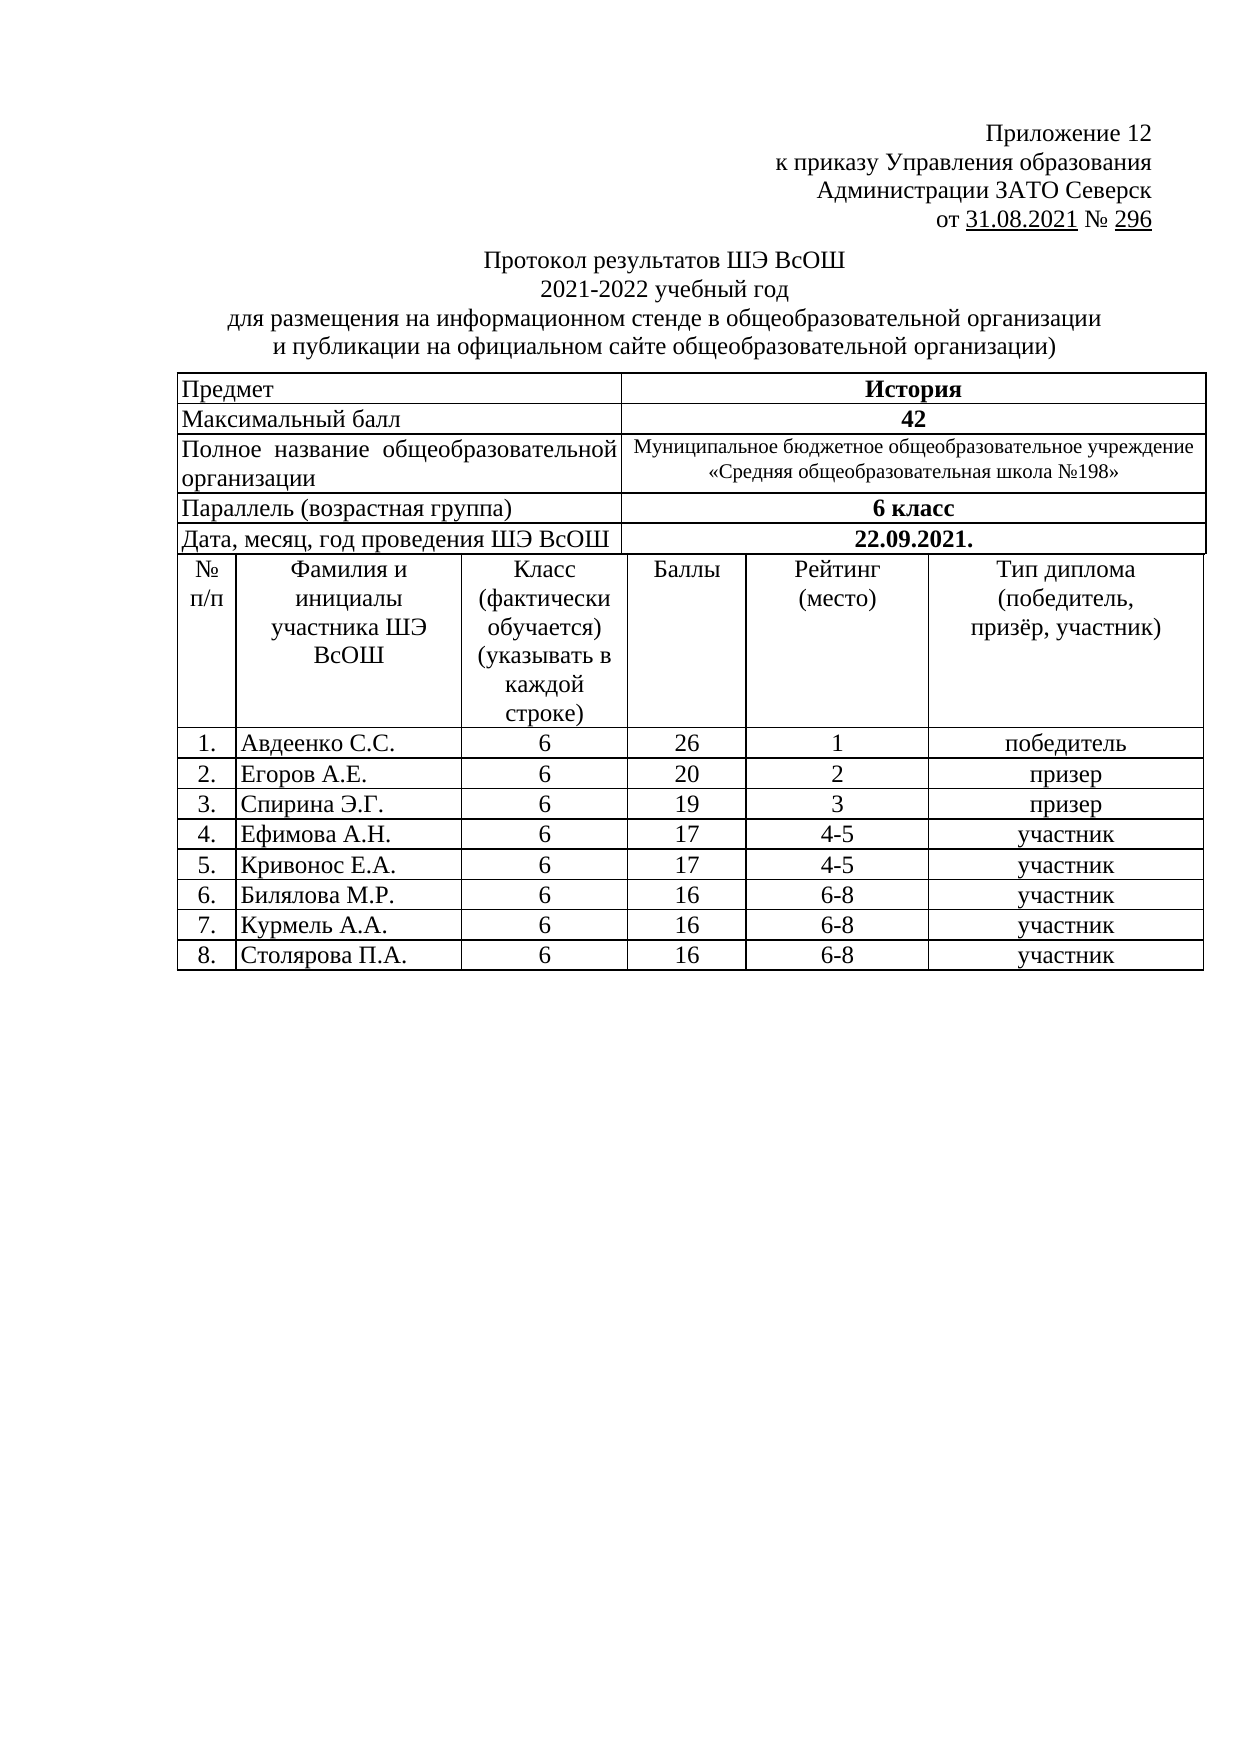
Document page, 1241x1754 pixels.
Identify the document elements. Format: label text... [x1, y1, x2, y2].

table_cell Егоров А.Е. [237, 759, 461, 787]
table_cell 2. [178, 759, 235, 787]
table_cell 3 [747, 789, 928, 818]
table_cell Авдеенко С.С. [237, 728, 461, 757]
text Администрации ЗАТО Северск [177, 176, 1152, 204]
table_cell Билялова М.Р. [237, 880, 461, 909]
table_cell 16 [628, 880, 745, 909]
table_cell 6. [178, 880, 235, 909]
table_cell Полное название общеобразовательной организации [178, 435, 621, 492]
table_cell 7. [178, 910, 235, 939]
table_cell 6-8 [747, 910, 928, 939]
table_cell Фамилия и инициалы участника ШЭ ВсОШ [237, 555, 461, 727]
table_cell Рейтинг (место) [747, 555, 928, 727]
table_cell Дата, месяц, год проведения ШЭ ВсОШ [178, 524, 621, 553]
text к приказу Управления образования [177, 147, 1152, 176]
table_cell 17 [628, 850, 745, 878]
table_cell 4-5 [747, 850, 928, 878]
table_cell 6 [462, 728, 627, 757]
table_cell 6 [462, 789, 627, 818]
table_cell участник [929, 910, 1203, 939]
table_cell Муниципальное бюджетное общеобразовательное учреждение «Средняя общеобразовательная школа №198» [622, 435, 1205, 492]
table_header Предмет [178, 374, 621, 403]
table_cell 6 [462, 820, 627, 848]
table_cell № п/п [178, 555, 235, 727]
table_cell 20 [628, 759, 745, 787]
table_cell 6 [462, 941, 627, 969]
table_cell Ефимова А.Н. [237, 820, 461, 848]
table_cell 6 класс [622, 494, 1205, 522]
table_cell 5. [178, 850, 235, 878]
table_cell победитель [929, 728, 1203, 757]
table_cell Параллель (возрастная группа) [178, 494, 621, 522]
table_cell 17 [628, 820, 745, 848]
table_cell Класс (фактически обучается) (указывать в каждой строке) [462, 555, 627, 727]
table_cell 16 [628, 941, 745, 969]
table_header История [622, 374, 1205, 403]
table_cell 19 [628, 789, 745, 818]
table_cell 6 [462, 759, 627, 787]
table_cell 16 [628, 910, 745, 939]
table_cell 26 [628, 728, 745, 757]
table_cell 4-5 [747, 820, 928, 848]
table_cell призер [929, 759, 1203, 787]
table_cell 1 [747, 728, 928, 757]
table_cell участник [929, 850, 1203, 878]
text Протокол результатов ШЭ ВсОШ [177, 245, 1152, 274]
table_cell 42 [622, 404, 1205, 433]
table_cell 6 [462, 850, 627, 878]
table_cell Тип диплома (победитель, призёр, участник) [929, 555, 1203, 727]
table_cell участник [929, 820, 1203, 848]
table_cell 22.09.2021. [622, 524, 1205, 553]
table_cell 6-8 [747, 941, 928, 969]
table_cell 8. [178, 941, 235, 969]
text от 31.08.2021 № 296 [177, 204, 1152, 233]
text Приложение 12 [177, 118, 1152, 147]
table_cell Кривонос Е.А. [237, 850, 461, 878]
table_cell 6-8 [747, 880, 928, 909]
table_cell 6 [462, 880, 627, 909]
table_cell участник [929, 880, 1203, 909]
table_cell 1. [178, 728, 235, 757]
table_cell Спирина Э.Г. [237, 789, 461, 818]
table_cell 3. [178, 789, 235, 818]
text для размещения на информационном стенде в общеобразовательной организации и публикации на официальном сайте общеобразовательной организации) [177, 303, 1152, 360]
table_cell Максимальный балл [178, 404, 621, 433]
table_cell Столярова П.А. [237, 941, 461, 969]
text 2021-2022 учебный год [177, 274, 1152, 303]
table_cell призер [929, 789, 1203, 818]
table_cell 2 [747, 759, 928, 787]
table_cell Курмель А.А. [237, 910, 461, 939]
table_cell участник [929, 941, 1203, 969]
table_cell 4. [178, 820, 235, 848]
table_cell 6 [462, 910, 627, 939]
table_cell Баллы [628, 555, 745, 727]
